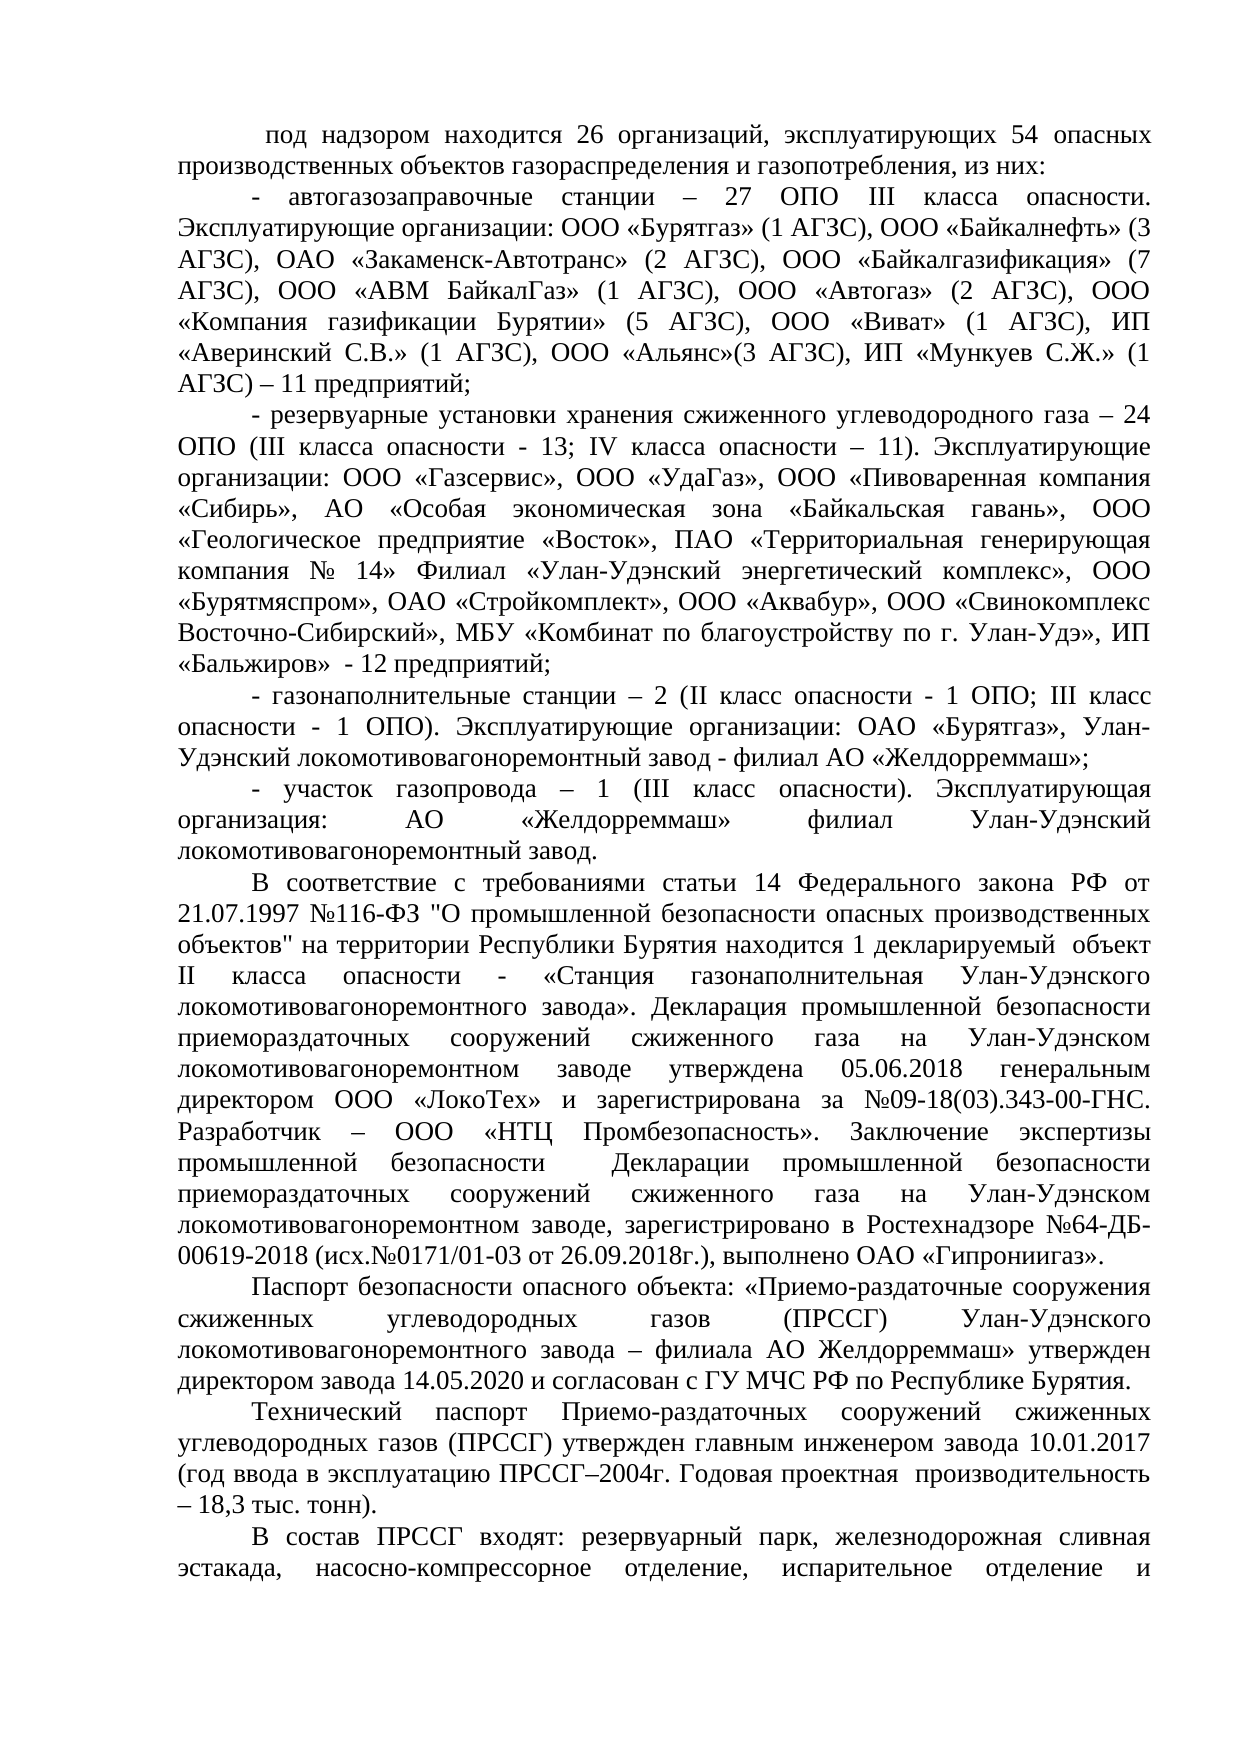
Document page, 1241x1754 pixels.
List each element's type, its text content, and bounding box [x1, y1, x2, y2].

text под надзором находится 26 организаций, эксплуатирующих 54 опасных производственных объектов газораспределения и газопотребления, из них: [177, 118, 1152, 180]
text - резервуарные установки хранения сжиженного углеводородного газа – 24 ОПО (III класса опасности - 13; IV класса опасности – 11). Эксплуатирующие организации: ООО «Газсервис», ООО «УдаГаз», ООО «Пивоваренная компания «Сибирь», АО «Особая экономическая зона «Байкальская гавань», ООО «Геологическое предприятие «Восток», ПАО «Территориальная генерирующая компания № 14» Филиал «Улан-Удэнский энергетический комплекс», ООО «Бурятмяспром», ОАО «Стройкомплект», ООО «Аквабур», ООО «Свинокомплекс Восточно-Сибирский», МБУ «Комбинат по благоустройству по г. Улан-Удэ», ИП «Бальжиров» - 12 предприятий; [177, 398, 1152, 679]
text Технический паспорт Приемо-раздаточных сооружений сжиженных углеводородных газов (ПРССГ) утвержден главным инженером завода 10.01.2017 (год ввода в эксплуатацию ПРССГ–2004г. Годовая проектная производительность – 18,3 тыс. тонн). [177, 1395, 1152, 1520]
text - газонаполнительные станции – 2 (II класс опасности - 1 ОПО; III класс опасности - 1 ОПО). Эксплуатирующие организации: ОАО «Бурятгаз», Улан-Удэнский локомотивовагоноремонтный завод - филиал АО «Желдорреммаш»; [177, 679, 1152, 772]
text В соответствие с требованиями статьи 14 Федерального закона РФ от 21.07.1997 №116-ФЗ "О промышленной безопасности опасных производственных объектов" на территории Республики Бурятия находится 1 декларируемый объект II класса опасности - «Станция газонаполнительная Улан-Удэнского локомотивовагоноремонтного завода». Декларация промышленной безопасности приемораздаточных сооружений сжиженного газа на Улан-Удэнском локомотивовагоноремонтном заводе утверждена 05.06.2018 генеральным директором ООО «ЛокоТех» и зарегистрирована за №09-18(03).343-00-ГНС. Разработчик – ООО «НТЦ Промбезопасность». Заключение экспертизы промышленной безопасности Декларации промышленной безопасности приемораздаточных сооружений сжиженного газа на Улан-Удэнском локомотивовагоноремонтном заводе, зарегистрировано в Ростехнадзоре №64-ДБ-00619-2018 (исх.№0171/01-03 от 26.09.2018г.), выполнено ОАО «Гипрониигаз». [177, 866, 1152, 1271]
text Паспорт безопасности опасного объекта: «Приемо-раздаточные сооружения сжиженных углеводородных газов (ПРССГ) Улан-Удэнского локомотивовагоноремонтного завода – филиала АО Желдорреммаш» утвержден директором завода 14.05.2020 и согласован с ГУ МЧС РФ по Республике Бурятия. [177, 1271, 1152, 1395]
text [177, 1520, 1152, 1582]
text - участок газопровода – 1 (III класс опасности). Эксплуатирующая организация: АО «Желдорреммаш» филиал Улан-Удэнский локомотивовагоноремонтный завод. [177, 772, 1152, 866]
text - автогазозаправочные станции – 27 ОПО III класса опасности. Эксплуатирующие организации: ООО «Бурятгаз» (1 АГЗС), ООО «Байкалнефть» (3 АГЗС), ОАО «Закаменск-Автотранс» (2 АГЗС), ООО «Байкалгазификация» (7 АГЗС), ООО «АВМ БайкалГаз» (1 АГЗС), ООО «Автогаз» (2 АГЗС), ООО «Компания газификации Бурятии» (5 АГЗС), ООО «Виват» (1 АГЗС), ИП «Аверинский С.В.» (1 АГЗС), ООО «Альянс»(3 АГЗС), ИП «Мункуев С.Ж.» (1 АГЗС) – 11 предприятий; [177, 180, 1152, 398]
